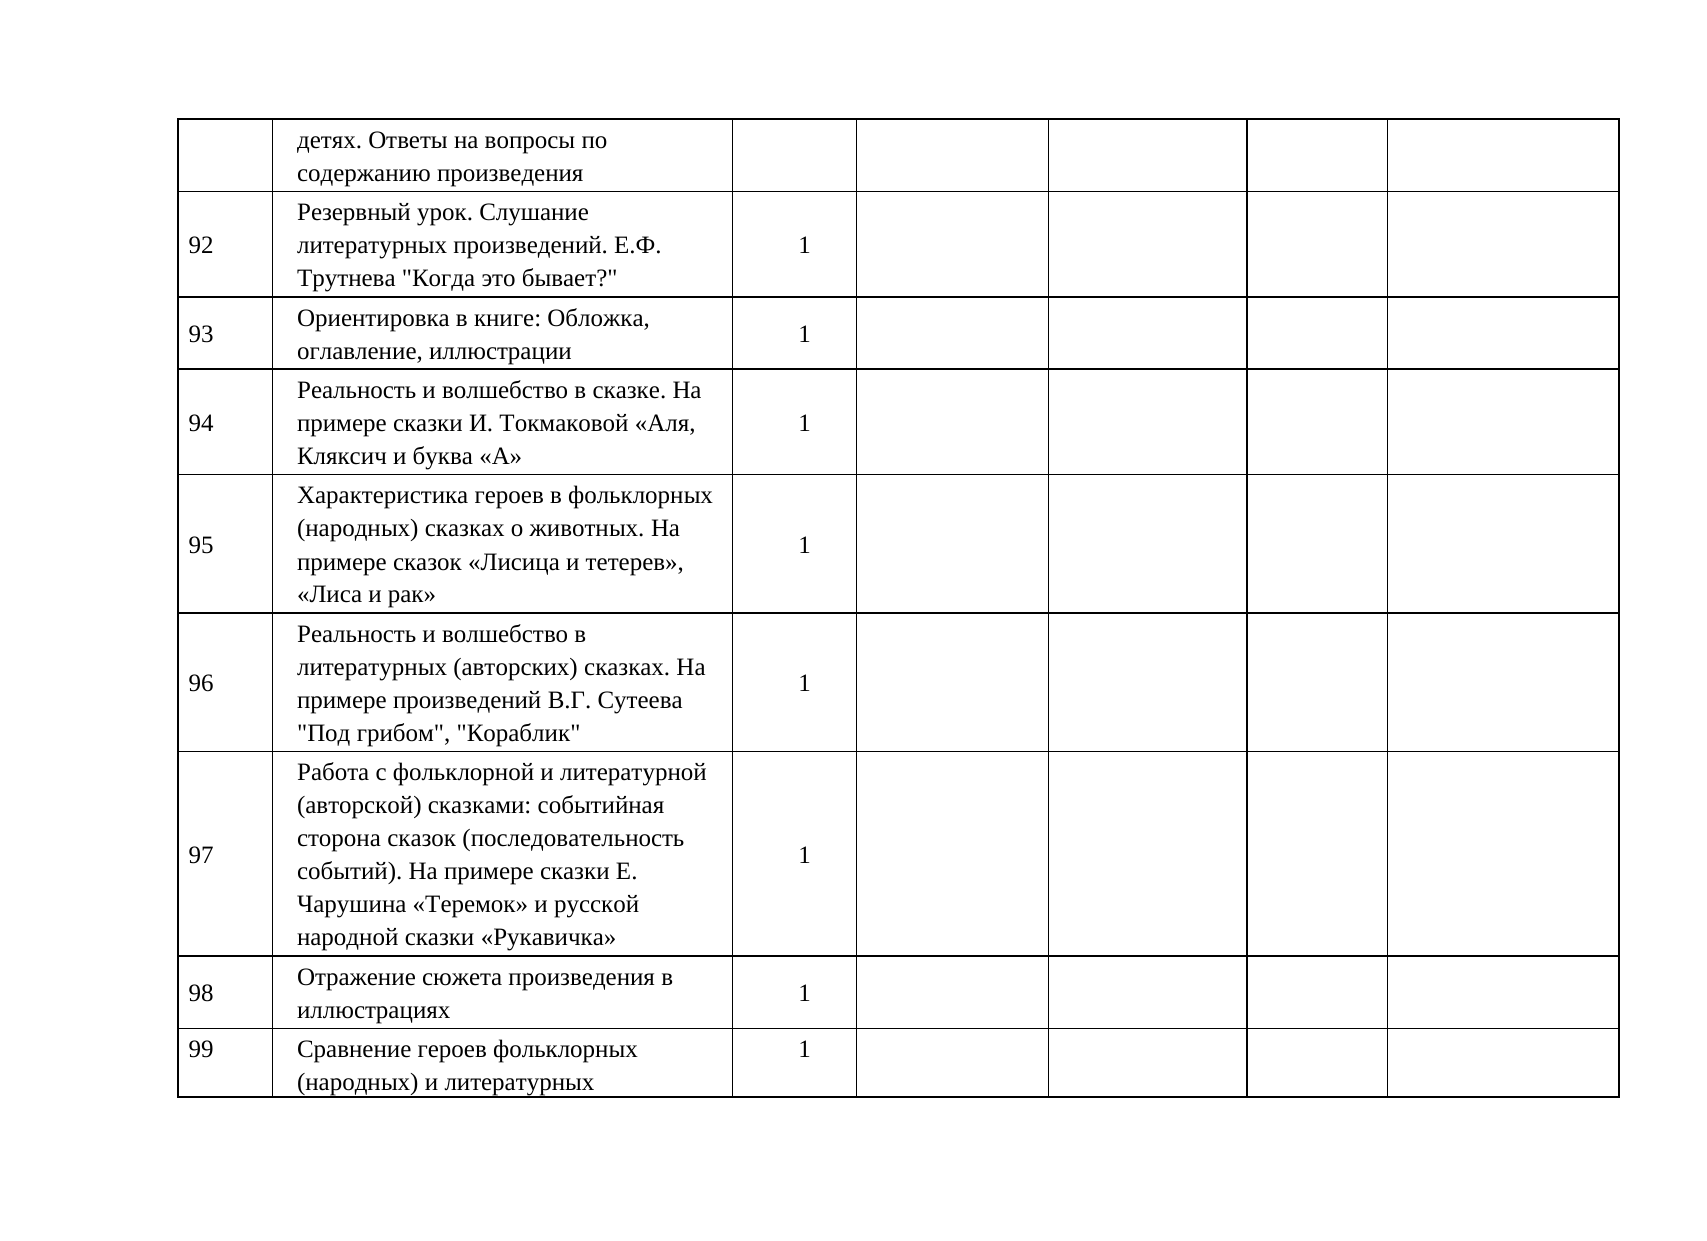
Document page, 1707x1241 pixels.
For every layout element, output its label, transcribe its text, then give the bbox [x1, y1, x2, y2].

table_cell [273, 1029, 732, 1096]
table_cell [1049, 192, 1246, 296]
table_cell [1388, 298, 1618, 368]
table_cell [857, 475, 1048, 612]
table_cell [1049, 957, 1246, 1027]
table_cell [857, 957, 1048, 1027]
table_cell [1049, 120, 1246, 191]
table_cell 1 [733, 120, 856, 191]
table_cell [857, 614, 1048, 751]
table_cell Отражение сюжета произведения в иллюстрациях [273, 957, 732, 1027]
table_cell 98 [179, 957, 272, 1027]
table_cell [1049, 1029, 1246, 1096]
table_cell [1388, 1029, 1618, 1096]
table_cell [1248, 192, 1387, 296]
table_cell [857, 370, 1048, 474]
table_cell Ориентировка в книге: Обложка, оглавление, иллюстрации [273, 298, 732, 368]
table_cell 97 [179, 752, 272, 955]
table_cell 91 [179, 120, 272, 191]
table_cell 1 [733, 192, 856, 296]
table_cell [1248, 475, 1387, 612]
table_cell 1 [733, 370, 856, 474]
table_cell [857, 120, 1048, 191]
table_cell [1248, 614, 1387, 751]
table_cell 96 [179, 614, 272, 751]
table_cell Характеристика героев в фольклорных (народных) сказках о животных. На примере сказок «Лисица и тетерев», «Лиса и рак» [273, 475, 732, 612]
table_cell [1049, 298, 1246, 368]
table_cell [1248, 120, 1387, 191]
table_cell 1 [733, 957, 856, 1027]
table_cell 1 [733, 475, 856, 612]
table_cell [1388, 192, 1618, 296]
table_cell [857, 752, 1048, 955]
table_cell Реальность и волшебство в литературных (авторских) сказках. На примере произведений В.Г. Сутеева "Под грибом", "Кораблик" [273, 614, 732, 751]
table_cell [1049, 475, 1246, 612]
table_cell [1049, 752, 1246, 955]
table_cell [857, 192, 1048, 296]
table_cell [1388, 957, 1618, 1027]
table_cell [857, 298, 1048, 368]
table_cell [1049, 370, 1246, 474]
table_cell 95 [179, 475, 272, 612]
table_cell [1248, 1029, 1387, 1096]
table_cell [1388, 120, 1618, 191]
table_cell [1248, 957, 1387, 1027]
table_cell Реальность и волшебство в сказке. На примере сказки И. Токмаковой «Аля, Кляксич и буква «А» [273, 370, 732, 474]
table_cell [1388, 752, 1618, 955]
table_cell 93 [179, 298, 272, 368]
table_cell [273, 120, 732, 191]
table_cell 1 [733, 1029, 856, 1096]
table_cell 94 [179, 370, 272, 474]
table_cell [857, 1029, 1048, 1096]
table_cell 92 [179, 192, 272, 296]
table_cell [1388, 370, 1618, 474]
table_cell [1248, 752, 1387, 955]
table_cell 1 [733, 298, 856, 368]
table_cell [1049, 614, 1246, 751]
table_cell Резервный урок. Слушание литературных произведений. Е.Ф. Трутнева "Когда это бывает?" [273, 192, 732, 296]
table_cell 99 [179, 1029, 272, 1096]
table_cell [1248, 370, 1387, 474]
table_cell [1388, 475, 1618, 612]
table_cell 1 [733, 752, 856, 955]
table_cell 1 [733, 614, 856, 751]
table_cell Работа с фольклорной и литературной (авторской) сказками: событийная сторона сказок (последовательность событий). На примере сказки Е. Чарушина «Теремок» и русской народной сказки «Рукавичка» [273, 752, 732, 955]
table_cell [1388, 614, 1618, 751]
table_cell [1248, 298, 1387, 368]
